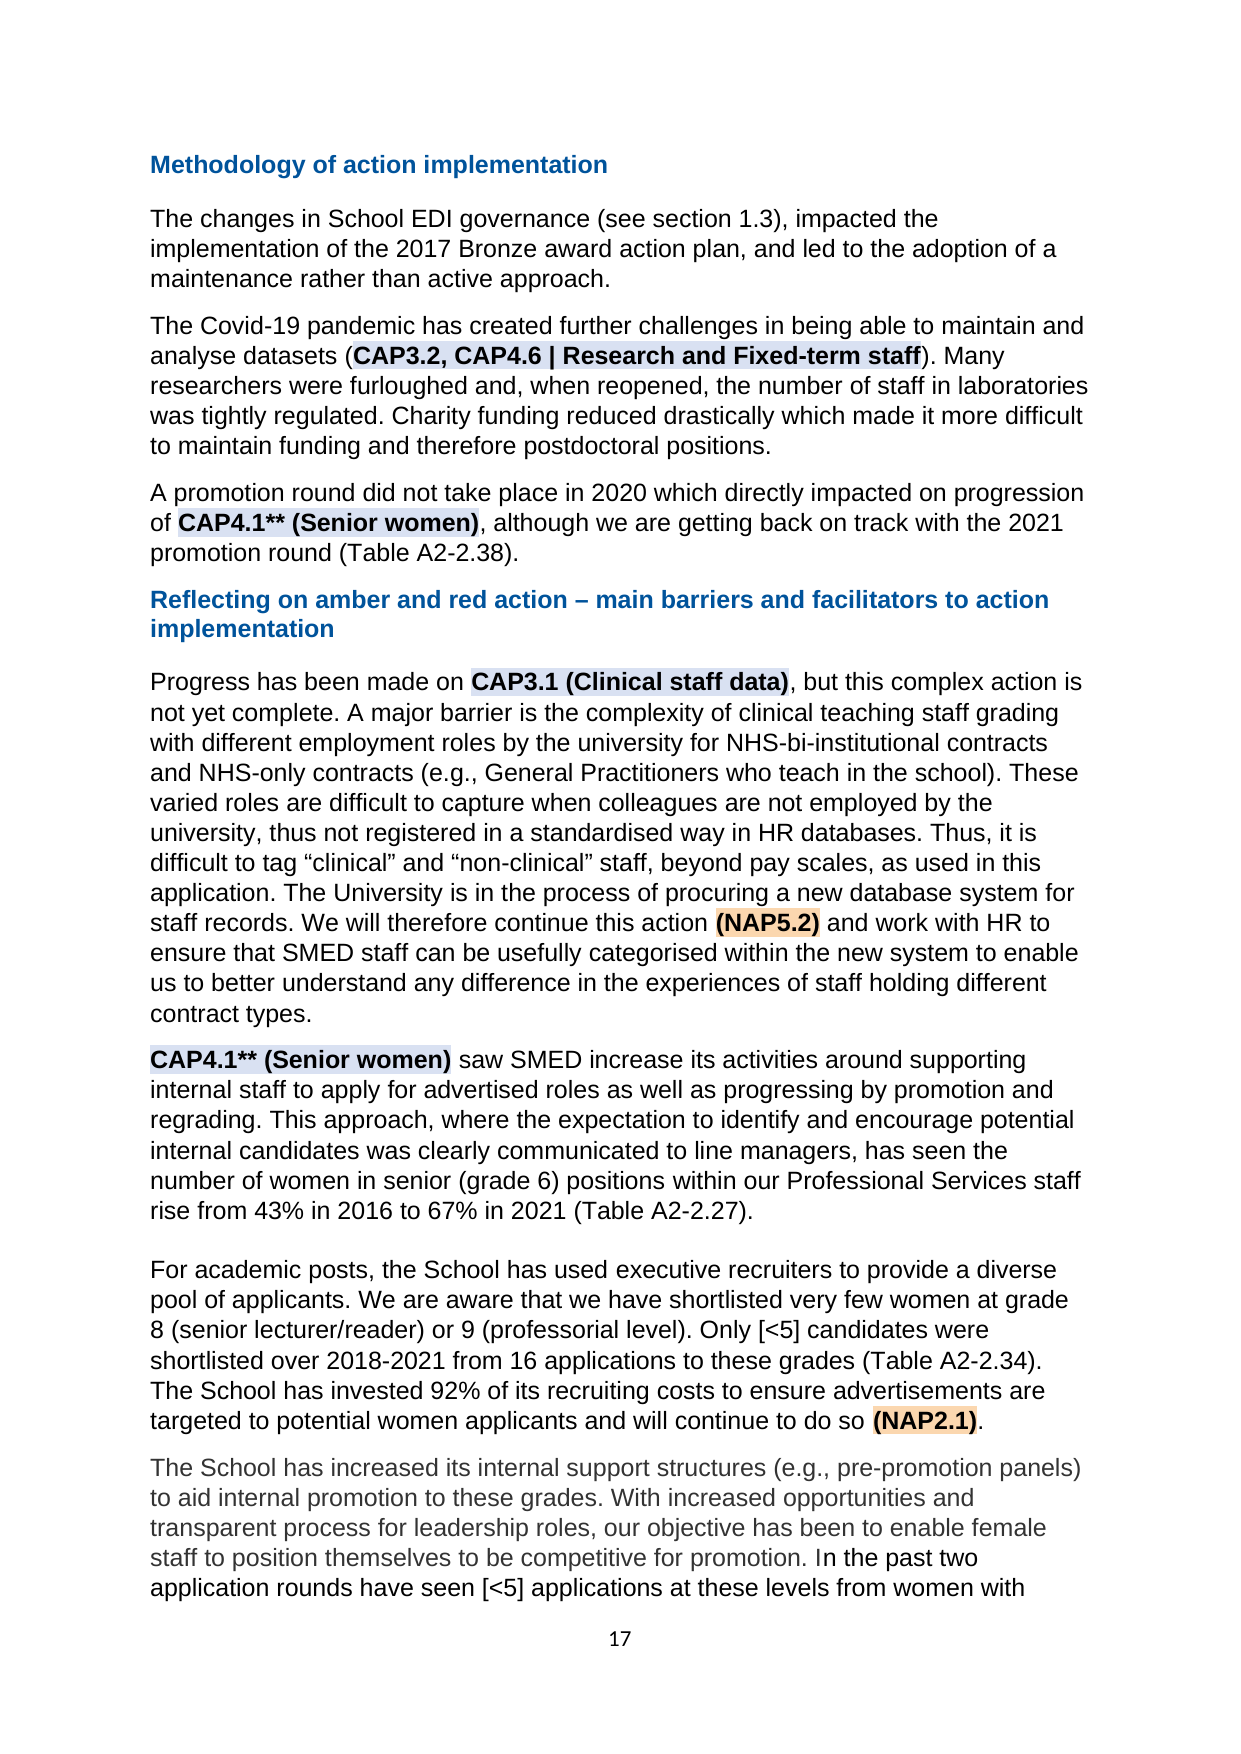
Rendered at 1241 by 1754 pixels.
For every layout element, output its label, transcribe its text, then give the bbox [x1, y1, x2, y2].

text The changes in School EDI governance (see section 1.3), impacted the implementation of the 2017 Bronze award action plan, and led to the adoption of a maintenance rather than active approach. [150, 204, 1090, 293]
subtitle Reflecting on amber and red action – main barriers and facilitators to action implementation [150, 585, 1090, 642]
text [150, 1453, 1090, 1602]
text CAP4.1** (Senior women) saw SMED increase its activities around supporting internal staff to apply for advertised roles as well as progressing by promotion and regrading. This approach, where the expectation to identify and encourage potential internal candidates was clearly communicated to line managers, has seen the number of women in senior (grade 6) positions within our Professional Services staff rise from 43% in 2016 to 67% in 2021 (Table A2-2.27). For academic posts, the School has used executive recruiters to provide a diverse pool of applicants. We are aware that we have shortlisted very few women at grade 8 (senior lecturer/reader) or 9 (professorial level). Only [<5] candidates were shortlisted over 2018-2021 from 16 applications to these grades (Table A2-2.34). The School has invested 92% of its recruiting costs to ensure advertisements are targeted to potential women applicants and will continue to do so (NAP2.1). [150, 1045, 1090, 1434]
text Progress has been made on CAP3.1 (Clinical staff data), but this complex action is not yet complete. A major barrier is the complexity of clinical teaching staff grading with different employment roles by the university for NHS-bi-institutional contracts and NHS-only contracts (e.g., General Practitioners who teach in the school). These varied roles are difficult to capture when colleagues are not employed by the university, thus not registered in a standardised way in HR databases. Thus, it is difficult to tag “clinical” and “non-clinical” staff, beyond pay scales, as used in this application. The University is in the process of procuring a new database system for staff records. We will therefore continue this action (NAP5.2) and work with HR to ensure that SMED staff can be usefully categorised within the new system to enable us to better understand any difference in the experiences of staff holding different contract types. [150, 667, 1090, 1027]
subtitle Methodology of action implementation [150, 150, 1090, 179]
text The Covid-19 pandemic has created further challenges in being able to maintain and analyse datasets (CAP3.2, CAP4.6 | Research and Fixed-term staff). Many researchers were furloughed and, when reopened, the number of staff in laboratories was tightly regulated. Charity funding reduced drastically which made it more difficult to maintain funding and therefore postdoctoral positions. [150, 311, 1090, 460]
text A promotion round did not take place in 2020 which directly impacted on progression of CAP4.1** (Senior women), although we are getting back on track with the 2021 promotion round (Table A2-2.38). [150, 478, 1090, 567]
